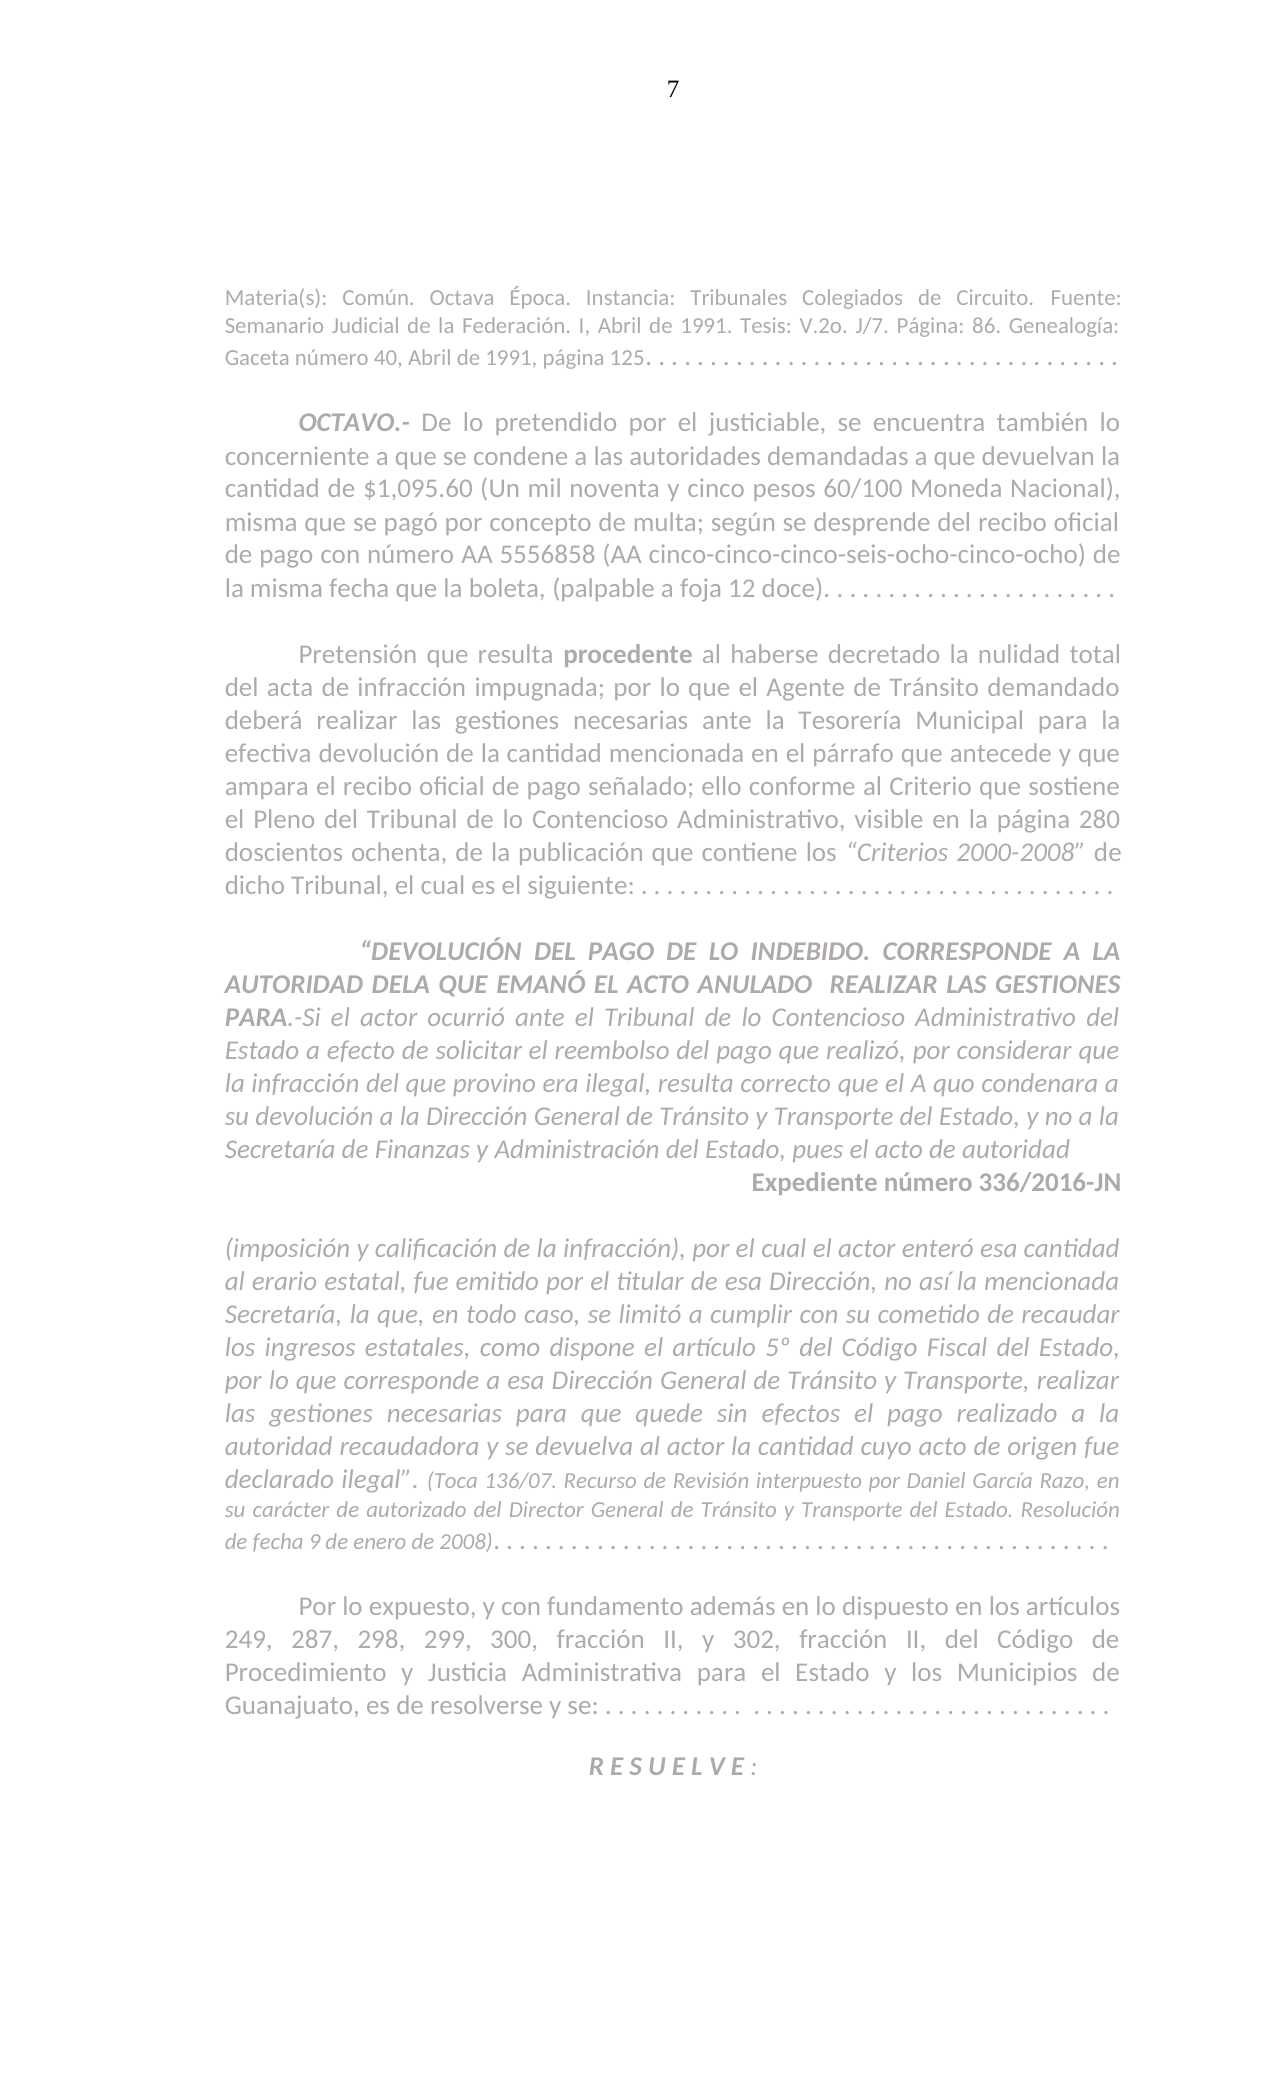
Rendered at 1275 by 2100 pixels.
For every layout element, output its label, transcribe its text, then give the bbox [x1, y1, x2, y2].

text Pretensión que resulta procedente al haberse decretado la nulidad total del acta de infracción impugnada; por lo que el Agente de Tránsito demandado deberá realizar las gestiones necesarias ante la Tesorería Municipal para la efectiva devolución de la cantidad mencionada en el párrafo que antecede y que ampara el recibo oficial de pago señalado; ello conforme al Criterio que sostiene el Pleno del Tribunal de lo Contencioso Administrativo, visible en la página 280 doscientos ochenta, de la publicación que contiene los “Criterios 2000-2008” de dicho Tribunal, el cual es el siguiente: . . . . . . . . . . . . . . . . . . . . . . . . . . . . . . . . . . . . . [224, 637, 1121, 901]
text “DEVOLUCIÓN DEL PAGO DE LO INDEBIDO. CORRESPONDE A LA AUTORIDAD DELA QUE EMANÓ EL ACTO ANULADO REALIZAR LAS GESTIONES PARA.-Si el actor ocurrió ante el Tribunal de lo Contencioso Administrativo del Estado a efecto de solicitar el reembolso del pago que realizó, por considerar que la infracción del que provino era ilegal, resulta correcto que el A quo condenara a su devolución a la Dirección General de Tránsito y Transporte del Estado, y no a la Secretaría de Finanzas y Administración del Estado, pues el acto de autoridad [224, 934, 1121, 1165]
text Por lo expuesto, y con fundamento además en lo dispuesto en los artículos 249, 287, 298, 299, 300, fracción II, y 302, fracción II, del Código de Procedimiento y Justicia Administrativa para el Estado y los Municipios de Guanajuato, es de resolverse y se: . . . . . . . . . . . . . . . . . . . . . . . . . . . . . . . . . . . . . . . [224, 1589, 1121, 1721]
text OCTAVO.- De lo pretendido por el justiciable, se encuentra también lo concerniente a que se condene a las autoridades demandadas a que devuelvan la cantidad de $1,095.60 (Un mil noventa y cinco pesos 60/100 Moneda Nacional), misma que se pagó por concepto de multa; según se desprende del recibo oficial de pago con número AA 5556858 (AA cinco-cinco-cinco-seis-ocho-cinco-ocho) de la misma fecha que la boleta, (palpable a foja 12 doce). . . . . . . . . . . . . . . . . . . . . . . [224, 406, 1121, 604]
text R E S U E L V E : [224, 1749, 1121, 1782]
text (imposición y calificación de la infracción), por el cual el actor enteró esa cantidad al erario estatal, fue emitido por el titular de esa Dirección, no así la mencionada Secretaría, la que, en todo caso, se limitó a cumplir con su cometido de recaudar los ingresos estatales, como dispone el artículo 5º del Código Fiscal del Estado, por lo que corresponde a esa Dirección General de Tránsito y Transporte, realizar las gestiones necesarias para que quede sin efectos el pago realizado a la autoridad recaudadora y se devuelva al actor la cantidad cuyo acto de origen fue declarado ilegal”. (Toca 136/07. Recurso de Revisión interpuesto por Daniel García Razo, en su carácter de autorizado del Director General de Tránsito y Transporte del Estado. Resolución de fecha 9 de enero de 2008). . . . . . . . . . . . . . . . . . . . . . . . . . . . . . . . . . . . . . . . . . . . . . . . [224, 1231, 1121, 1556]
text Expediente número 336/2016-JN [224, 1165, 1121, 1198]
